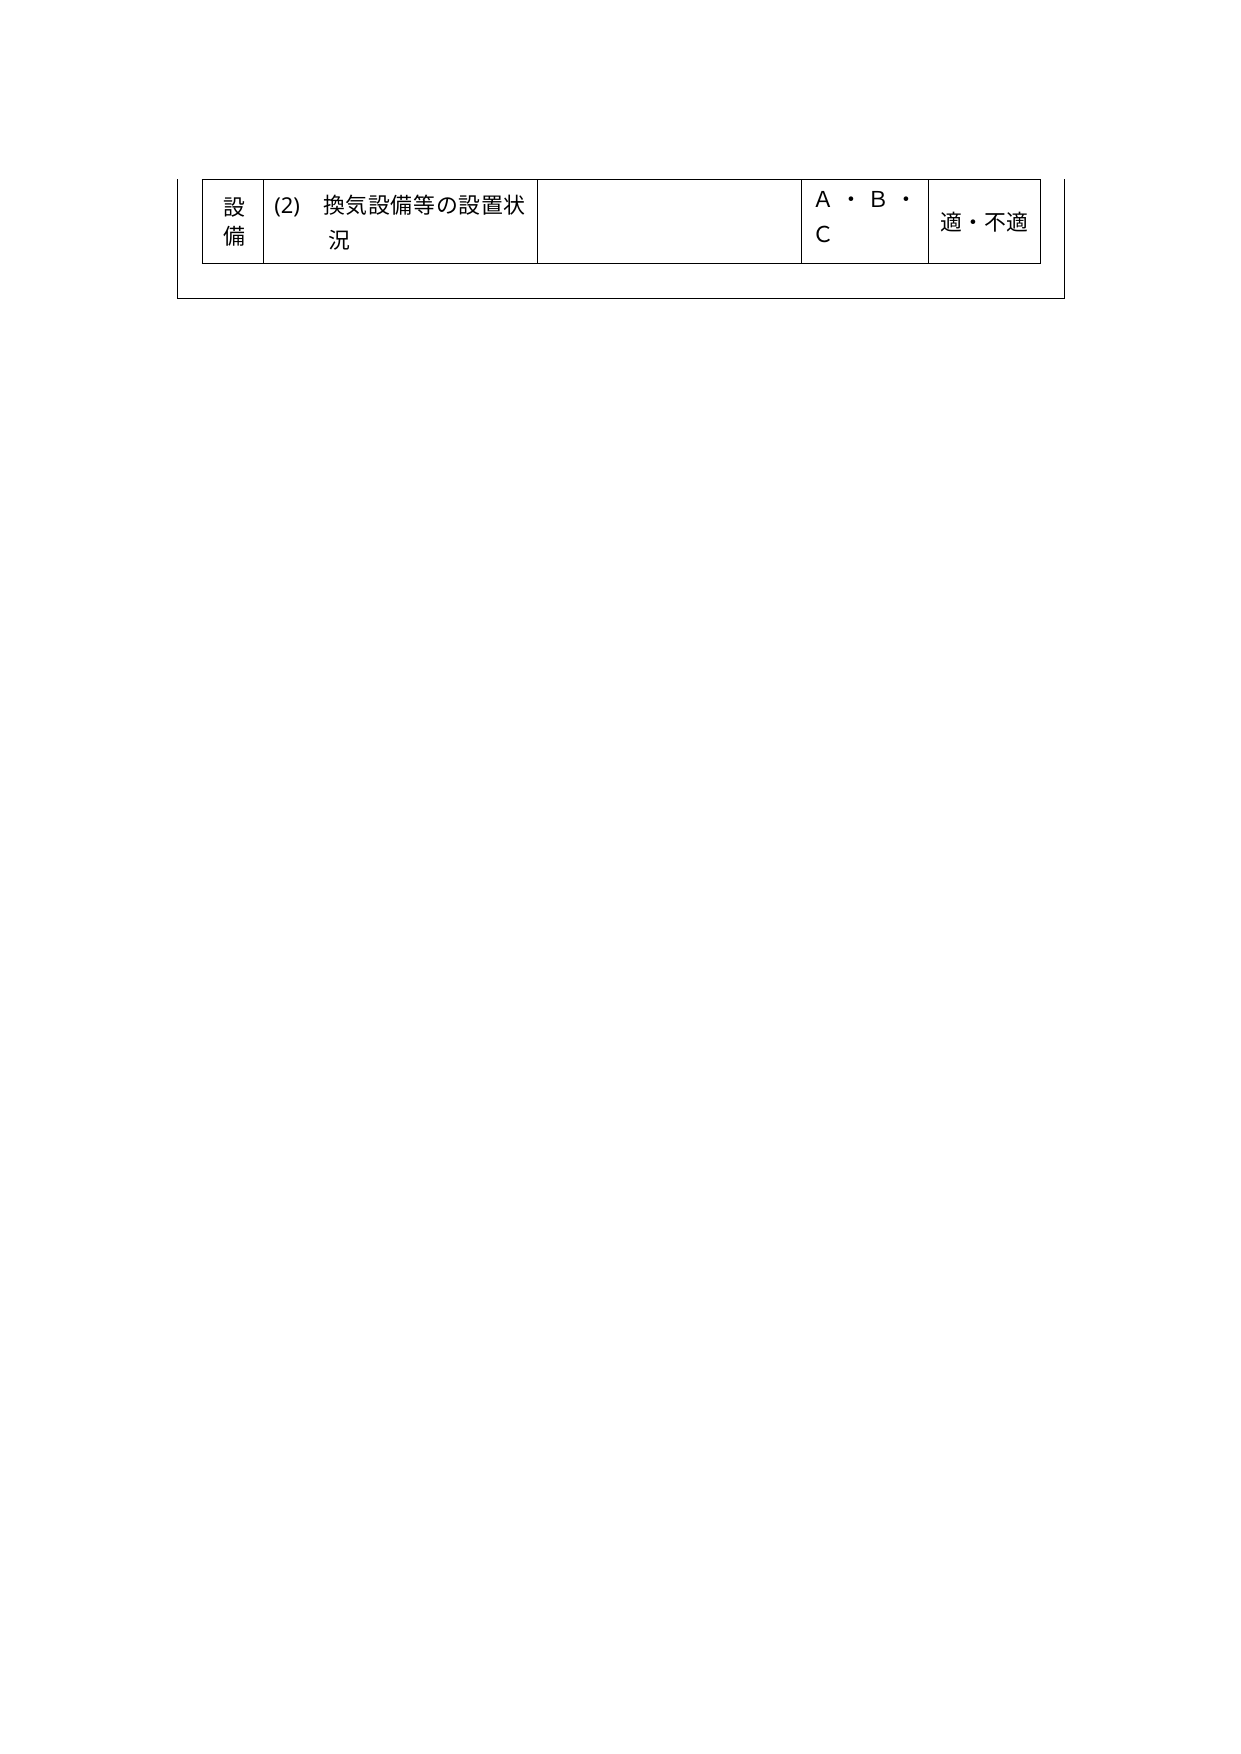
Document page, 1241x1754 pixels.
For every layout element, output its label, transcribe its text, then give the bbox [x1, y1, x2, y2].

table_cell [178, 179, 202, 262]
table_cell 適・不適 [929, 180, 1040, 262]
table_cell [178, 263, 1064, 298]
table_cell 換気設備 [203, 180, 263, 262]
table_cell [538, 180, 801, 262]
table_cell Ａ・Ｂ・Ｃ [802, 180, 928, 262]
table_cell (2) 換気設備等の設置状況 [264, 180, 537, 262]
table_cell [1041, 179, 1064, 262]
